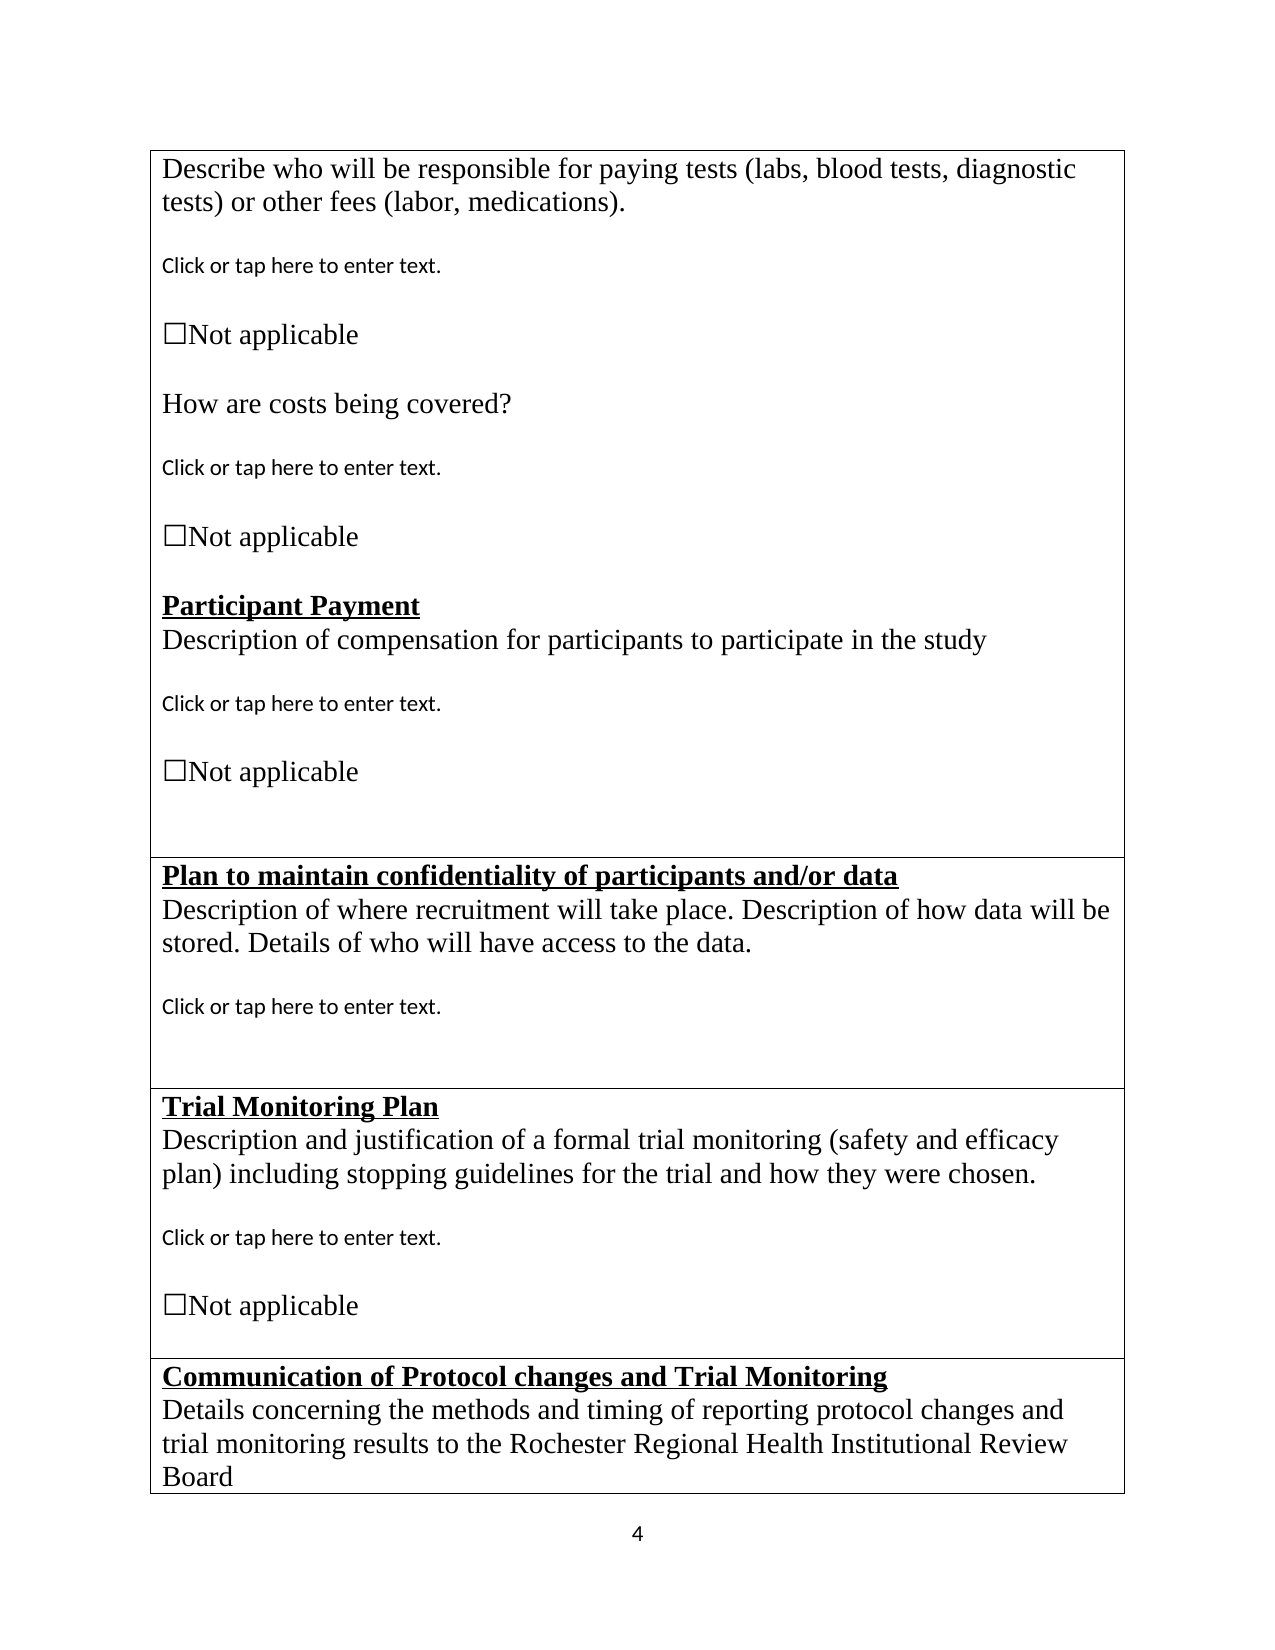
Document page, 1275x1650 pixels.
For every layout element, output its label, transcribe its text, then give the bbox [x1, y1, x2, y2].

table_cell Trial Monitoring Plan Description and justification of a formal trial monitoring (safety and efficacy plan) including stopping guidelines for the trial and how they were chosen. Not applicable [151, 1089, 1124, 1358]
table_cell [151, 1359, 1124, 1493]
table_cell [151, 151, 1124, 857]
table_cell Plan to maintain confidentiality of participants and/or data Description of where recruitment will take place. Description of how data will be stored. Details of who will have access to the data. [151, 858, 1124, 1088]
